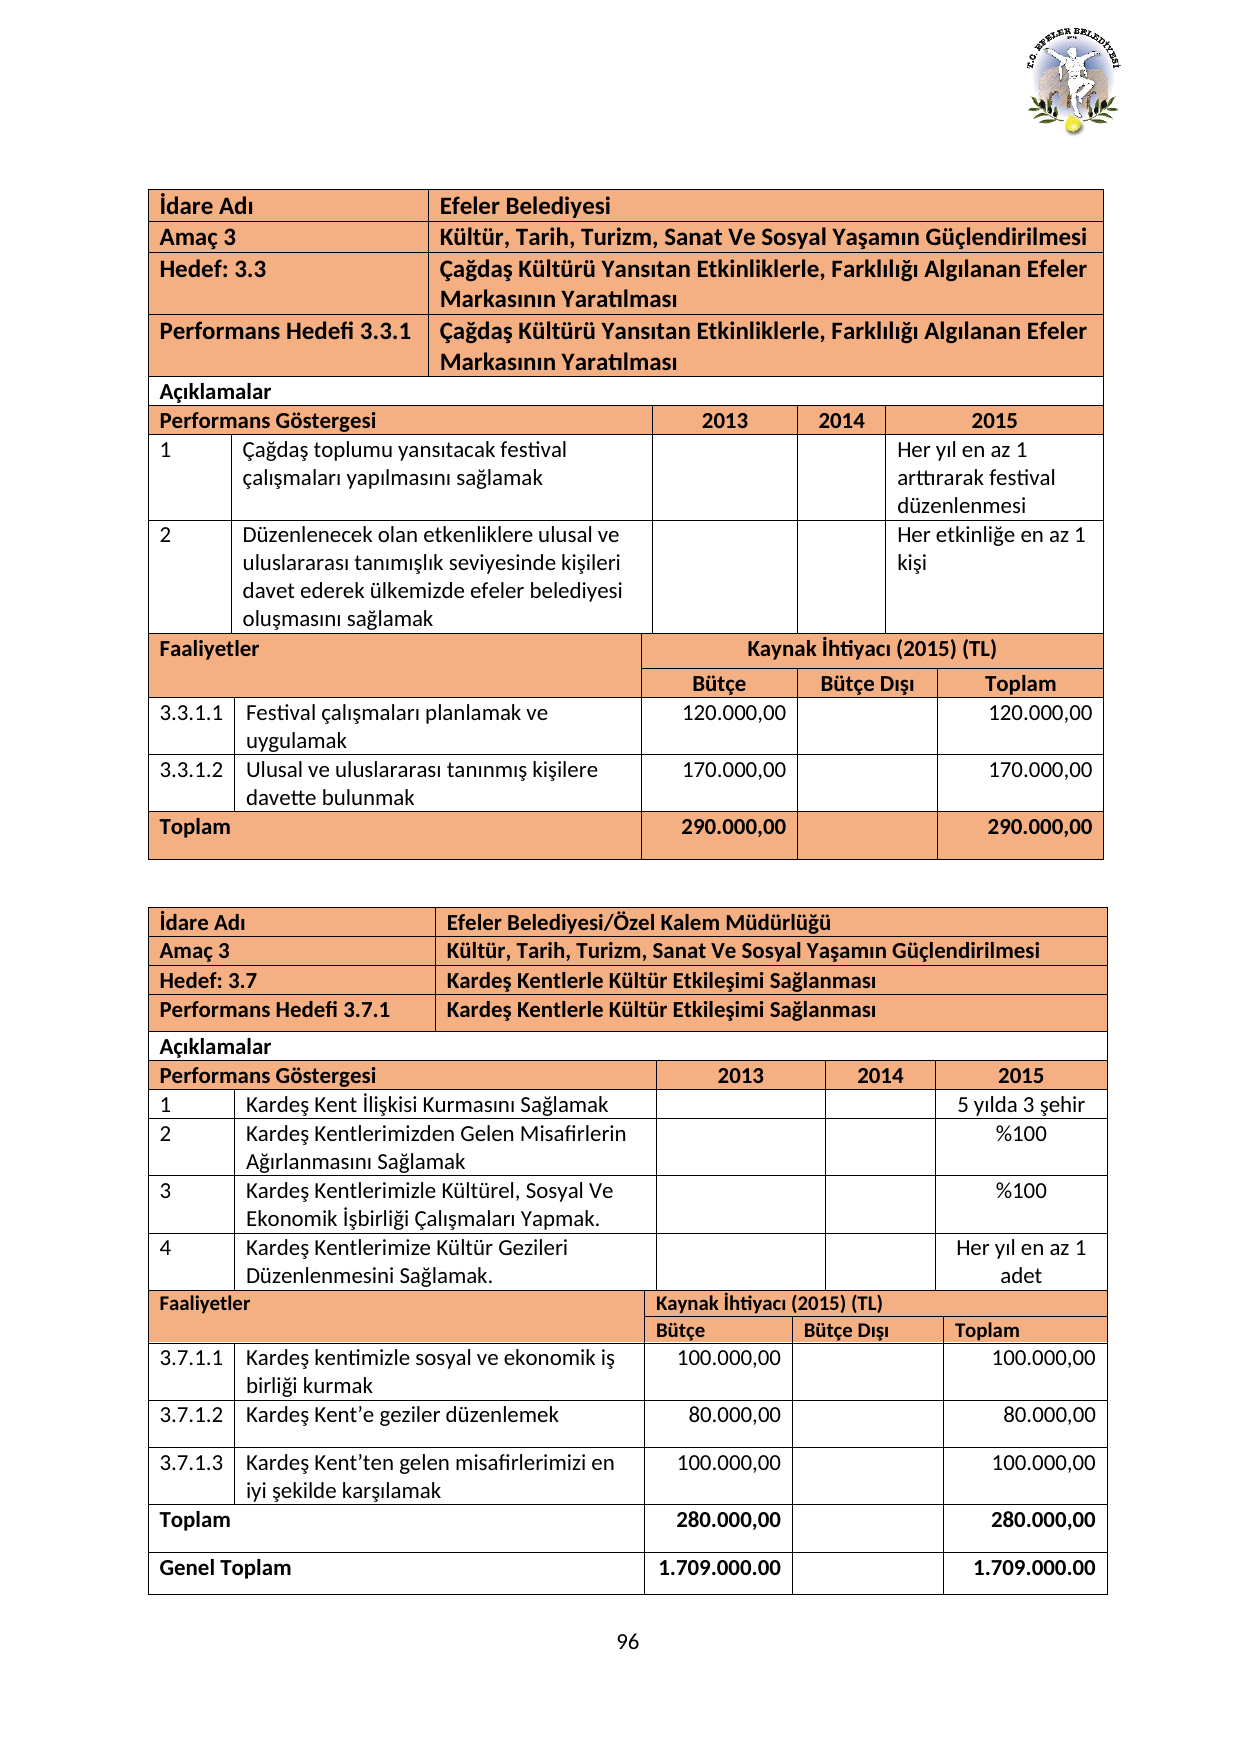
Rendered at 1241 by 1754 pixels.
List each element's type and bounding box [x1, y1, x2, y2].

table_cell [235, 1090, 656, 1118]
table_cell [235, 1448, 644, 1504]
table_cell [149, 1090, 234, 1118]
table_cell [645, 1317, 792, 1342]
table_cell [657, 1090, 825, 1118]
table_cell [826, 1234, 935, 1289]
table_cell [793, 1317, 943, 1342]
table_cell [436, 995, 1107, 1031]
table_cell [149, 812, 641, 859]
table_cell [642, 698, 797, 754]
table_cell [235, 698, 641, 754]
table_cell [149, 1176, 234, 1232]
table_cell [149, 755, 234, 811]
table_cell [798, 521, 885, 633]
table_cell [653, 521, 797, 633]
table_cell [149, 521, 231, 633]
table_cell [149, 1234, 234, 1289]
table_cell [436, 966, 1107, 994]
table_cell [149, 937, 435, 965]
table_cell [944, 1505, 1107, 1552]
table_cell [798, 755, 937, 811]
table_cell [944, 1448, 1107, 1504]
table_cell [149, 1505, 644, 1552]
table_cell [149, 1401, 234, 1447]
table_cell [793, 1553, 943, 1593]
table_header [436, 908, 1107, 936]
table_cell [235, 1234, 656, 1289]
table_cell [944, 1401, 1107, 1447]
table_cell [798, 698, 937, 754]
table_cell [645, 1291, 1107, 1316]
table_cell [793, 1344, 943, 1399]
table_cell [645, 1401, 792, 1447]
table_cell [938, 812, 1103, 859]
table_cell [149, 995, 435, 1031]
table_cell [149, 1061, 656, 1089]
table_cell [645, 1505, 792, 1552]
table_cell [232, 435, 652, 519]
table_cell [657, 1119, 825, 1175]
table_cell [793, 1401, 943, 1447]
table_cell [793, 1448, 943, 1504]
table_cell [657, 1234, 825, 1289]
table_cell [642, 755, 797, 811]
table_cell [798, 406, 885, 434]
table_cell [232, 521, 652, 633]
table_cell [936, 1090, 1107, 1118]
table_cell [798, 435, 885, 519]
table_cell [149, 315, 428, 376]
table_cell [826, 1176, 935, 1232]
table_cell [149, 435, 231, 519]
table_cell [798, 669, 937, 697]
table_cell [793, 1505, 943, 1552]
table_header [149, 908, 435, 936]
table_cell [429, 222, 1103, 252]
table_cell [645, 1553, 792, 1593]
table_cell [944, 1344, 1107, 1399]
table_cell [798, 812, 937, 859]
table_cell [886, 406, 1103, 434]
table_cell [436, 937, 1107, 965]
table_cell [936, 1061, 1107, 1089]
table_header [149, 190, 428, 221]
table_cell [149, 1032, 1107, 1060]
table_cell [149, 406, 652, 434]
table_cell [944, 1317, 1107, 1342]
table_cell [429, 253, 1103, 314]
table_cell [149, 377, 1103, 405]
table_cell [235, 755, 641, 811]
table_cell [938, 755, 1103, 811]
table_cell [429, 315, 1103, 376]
picture [1026, 26, 1121, 139]
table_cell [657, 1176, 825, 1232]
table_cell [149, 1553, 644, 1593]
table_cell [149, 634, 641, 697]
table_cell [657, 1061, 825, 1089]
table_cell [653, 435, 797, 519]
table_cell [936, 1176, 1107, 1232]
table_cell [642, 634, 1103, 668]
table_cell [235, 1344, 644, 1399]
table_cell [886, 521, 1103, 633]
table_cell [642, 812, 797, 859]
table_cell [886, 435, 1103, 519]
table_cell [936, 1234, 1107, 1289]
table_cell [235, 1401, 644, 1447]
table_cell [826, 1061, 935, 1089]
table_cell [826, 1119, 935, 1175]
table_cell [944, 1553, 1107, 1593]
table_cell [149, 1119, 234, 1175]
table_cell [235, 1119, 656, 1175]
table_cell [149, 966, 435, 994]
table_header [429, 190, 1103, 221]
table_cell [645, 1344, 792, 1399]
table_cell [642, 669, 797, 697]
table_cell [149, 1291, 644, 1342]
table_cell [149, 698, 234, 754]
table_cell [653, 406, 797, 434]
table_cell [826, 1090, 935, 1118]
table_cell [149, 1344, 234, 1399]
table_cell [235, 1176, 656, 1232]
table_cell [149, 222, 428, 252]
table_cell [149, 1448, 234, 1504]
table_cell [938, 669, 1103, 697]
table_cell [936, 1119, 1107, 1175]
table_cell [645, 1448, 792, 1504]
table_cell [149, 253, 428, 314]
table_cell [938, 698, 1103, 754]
